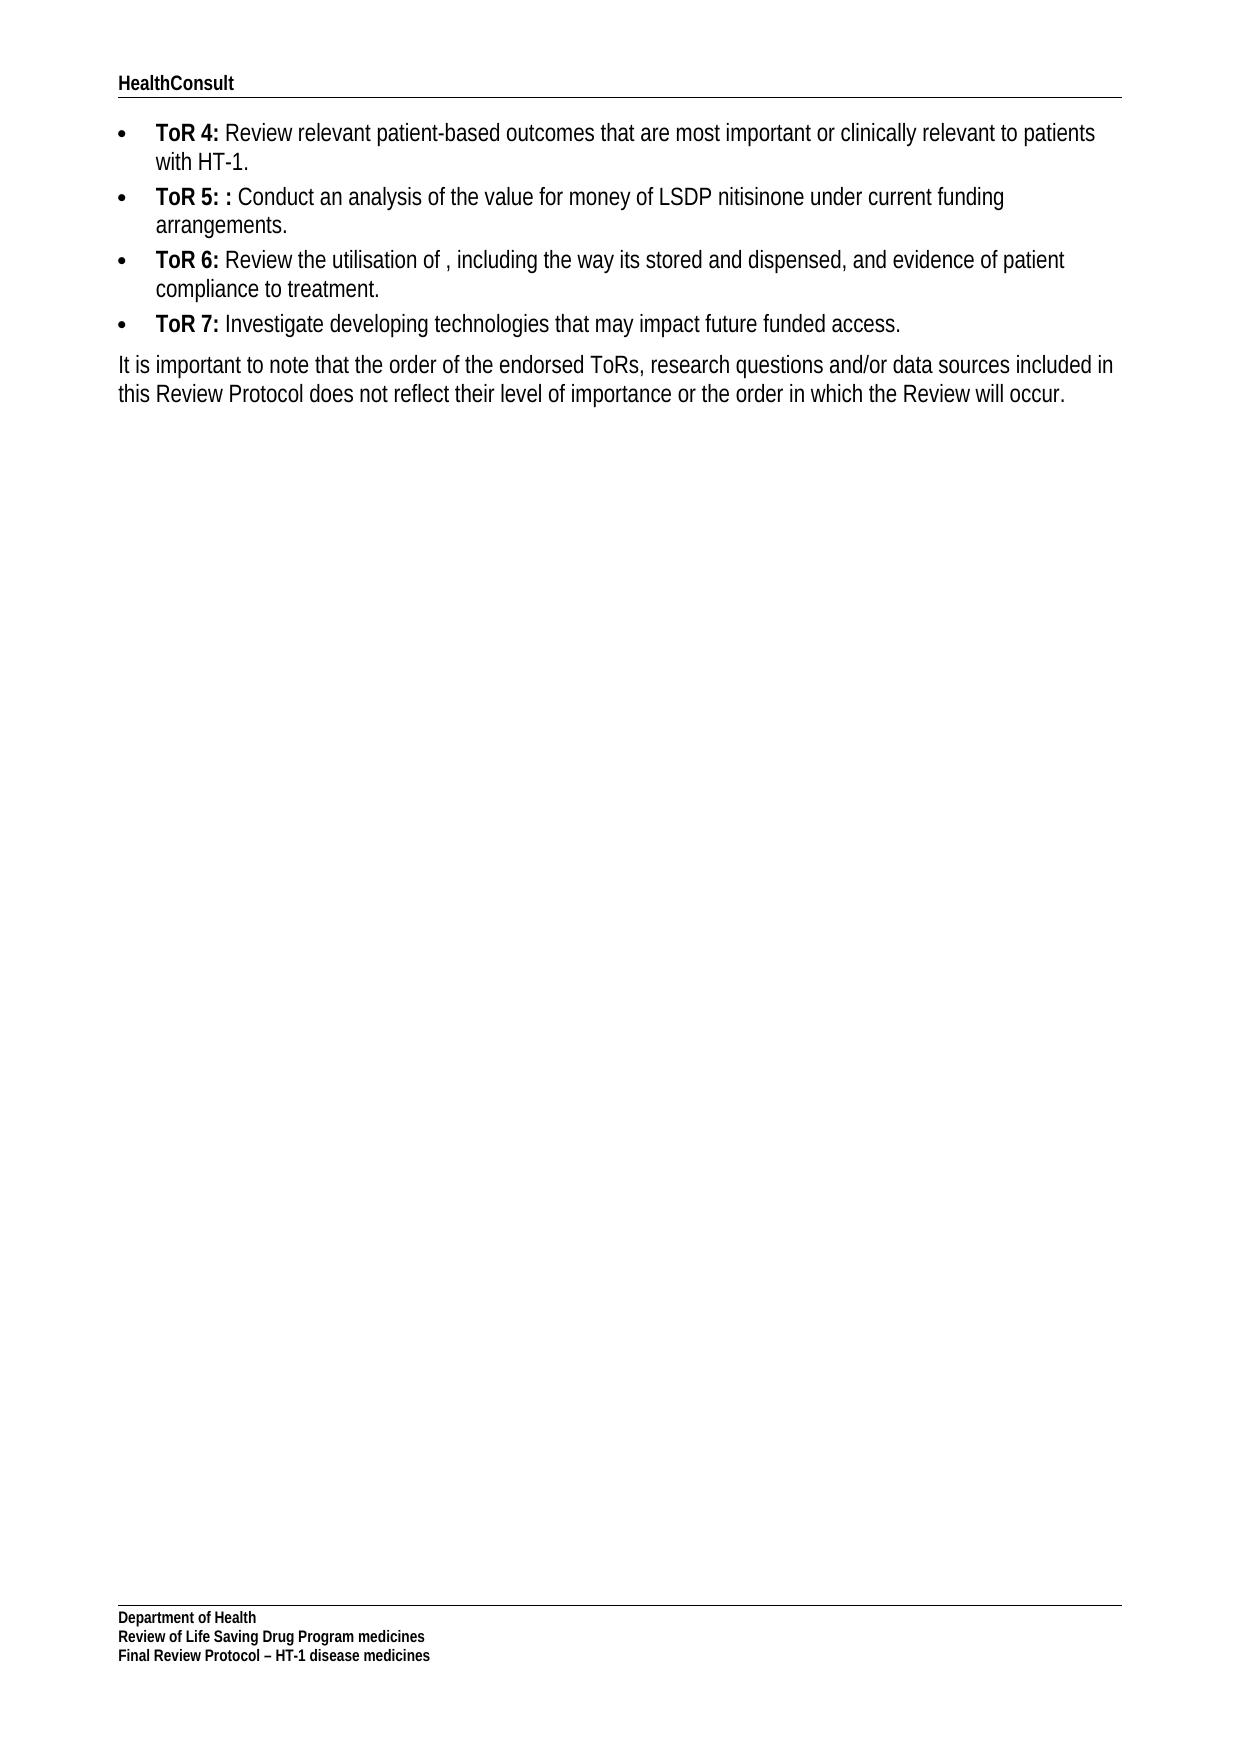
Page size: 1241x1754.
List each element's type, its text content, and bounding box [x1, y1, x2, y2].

text ToR 4: Review relevant patient-based outcomes that are most important or clinically relevant to patients with HT-1. [118, 118, 1122, 175]
text It is important to note that the order of the endorsed ToRs, research questions and/or data sources included in this Review Protocol does not reflect their level of importance or the order in which the Review will occur. [118, 350, 1122, 407]
text ToR 7: Investigate developing technologies that may impact future funded access. [118, 309, 1122, 337]
text ToR 6: Review the utilisation of , including the way its stored and dispensed, and evidence of patient compliance to treatment. [118, 245, 1122, 302]
text ToR 5: : Conduct an analysis of the value for money of LSDP nitisinone under current funding arrangements. [118, 182, 1122, 239]
